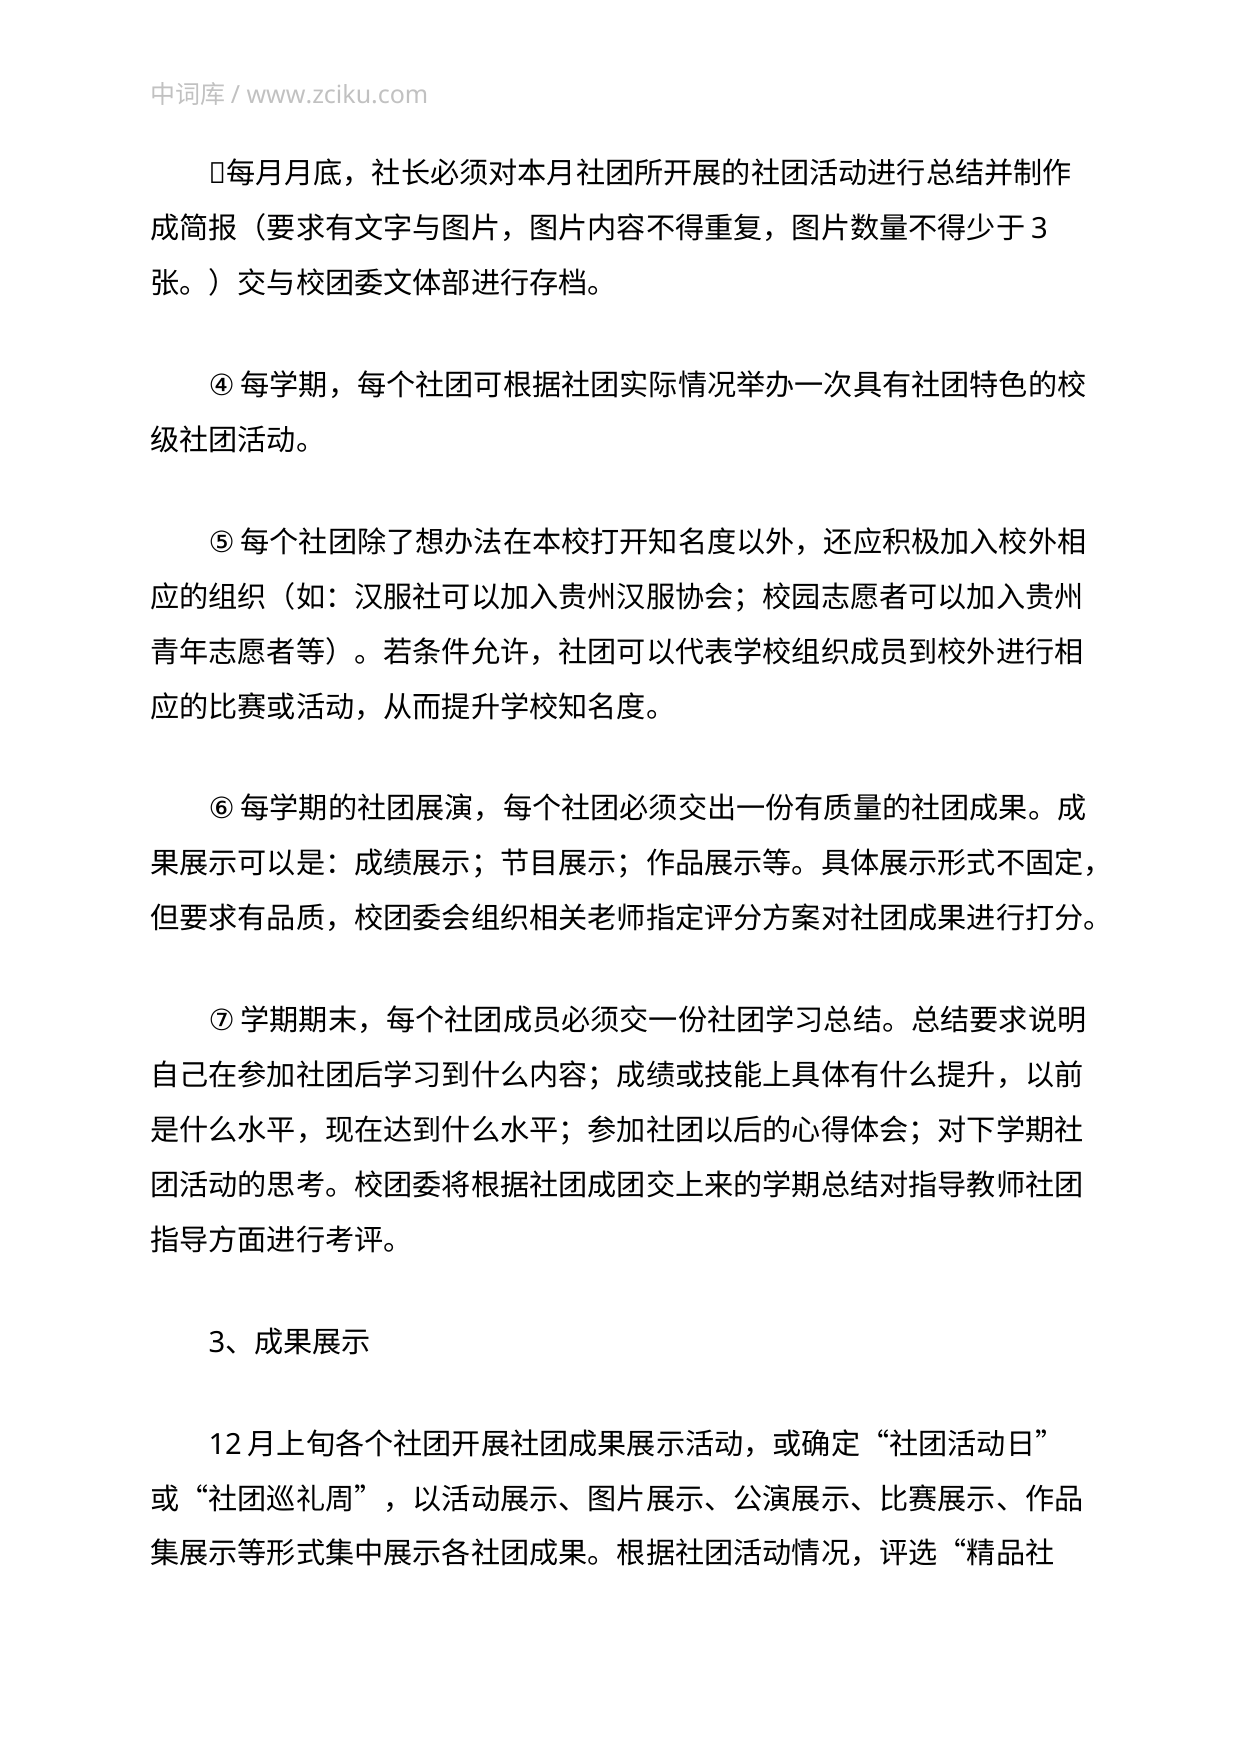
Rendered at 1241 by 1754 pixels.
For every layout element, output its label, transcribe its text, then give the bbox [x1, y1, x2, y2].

text ④每学期，每个社团可根据社团实际情况举办一次具有社团特色的校级社团活动。 [150, 362, 1090, 459]
text 3、成果展示 [150, 1318, 1090, 1361]
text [150, 1420, 1090, 1572]
text 每月月底，社长必须对本月社团所开展的社团活动进行总结并制作成简报（要求有文字与图片，图片内容不得重复，图片数量不得少于3张。）交与校团委文体部进行存档。 [150, 150, 1090, 302]
text ⑦学期期末，每个社团成员必须交一份社团学习总结。总结要求说明自己在参加社团后学习到什么内容；成绩或技能上具体有什么提升，以前是什么水平，现在达到什么水平；参加社团以后的心得体会；对下学期社团活动的思考。校团委将根据社团成团交上来的学期总结对指导教师社团指导方面进行考评。 [150, 997, 1090, 1259]
text ⑥每学期的社团展演，每个社团必须交出一份有质量的社团成果。成果展示可以是：成绩展示；节目展示；作品展示等。具体展示形式不固定，但要求有品质，校团委会组织相关老师指定评分方案对社团成果进行打分。 [150, 785, 1090, 937]
text ⑤每个社团除了想办法在本校打开知名度以外，还应积极加入校外相应的组织（如：汉服社可以加入贵州汉服协会；校园志愿者可以加入贵州青年志愿者等）。若条件允许，社团可以代表学校组织成员到校外进行相应的比赛或活动，从而提升学校知名度。 [150, 518, 1090, 726]
